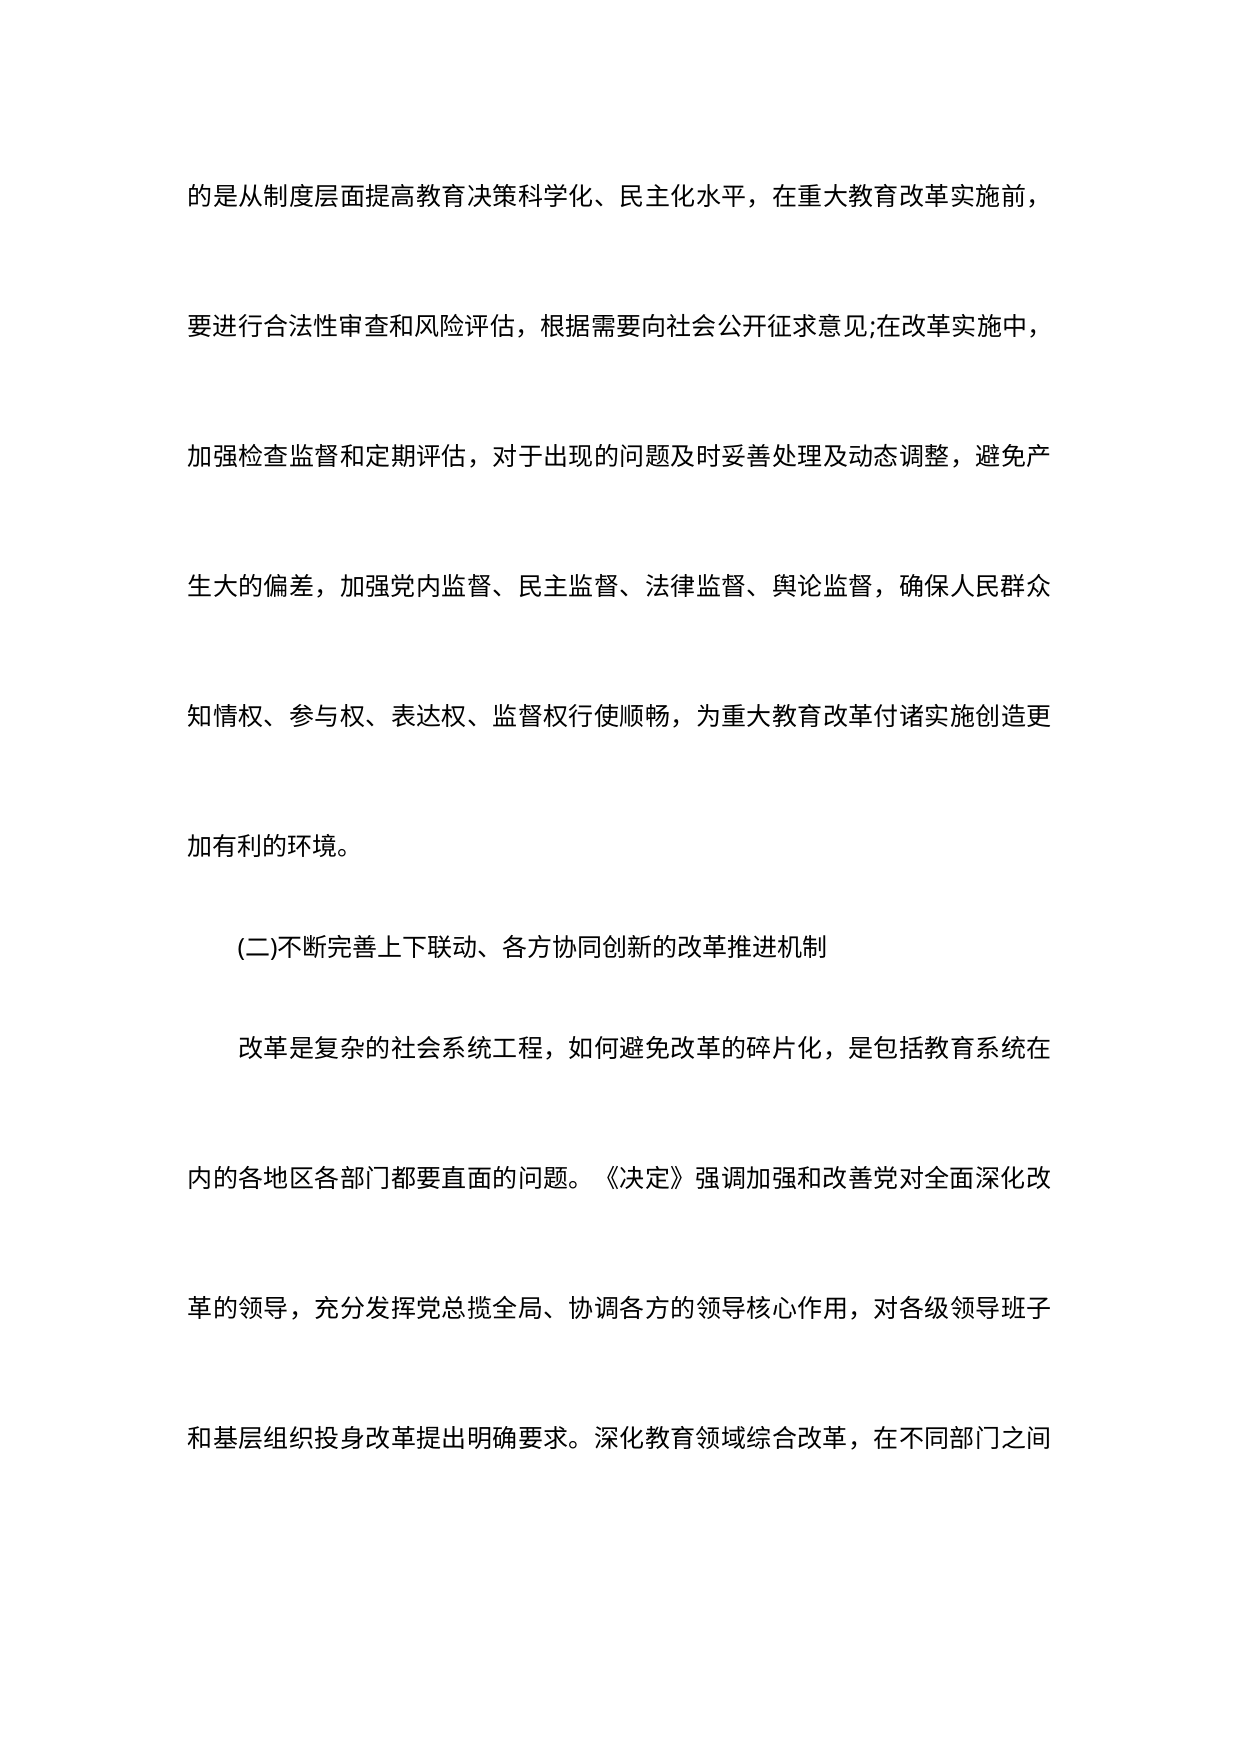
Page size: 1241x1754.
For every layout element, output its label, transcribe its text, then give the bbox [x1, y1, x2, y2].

text (二)不断完善上下联动、各方协同创新的改革推进机制 [187, 913, 1053, 978]
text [187, 162, 1053, 877]
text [187, 1014, 1053, 1469]
